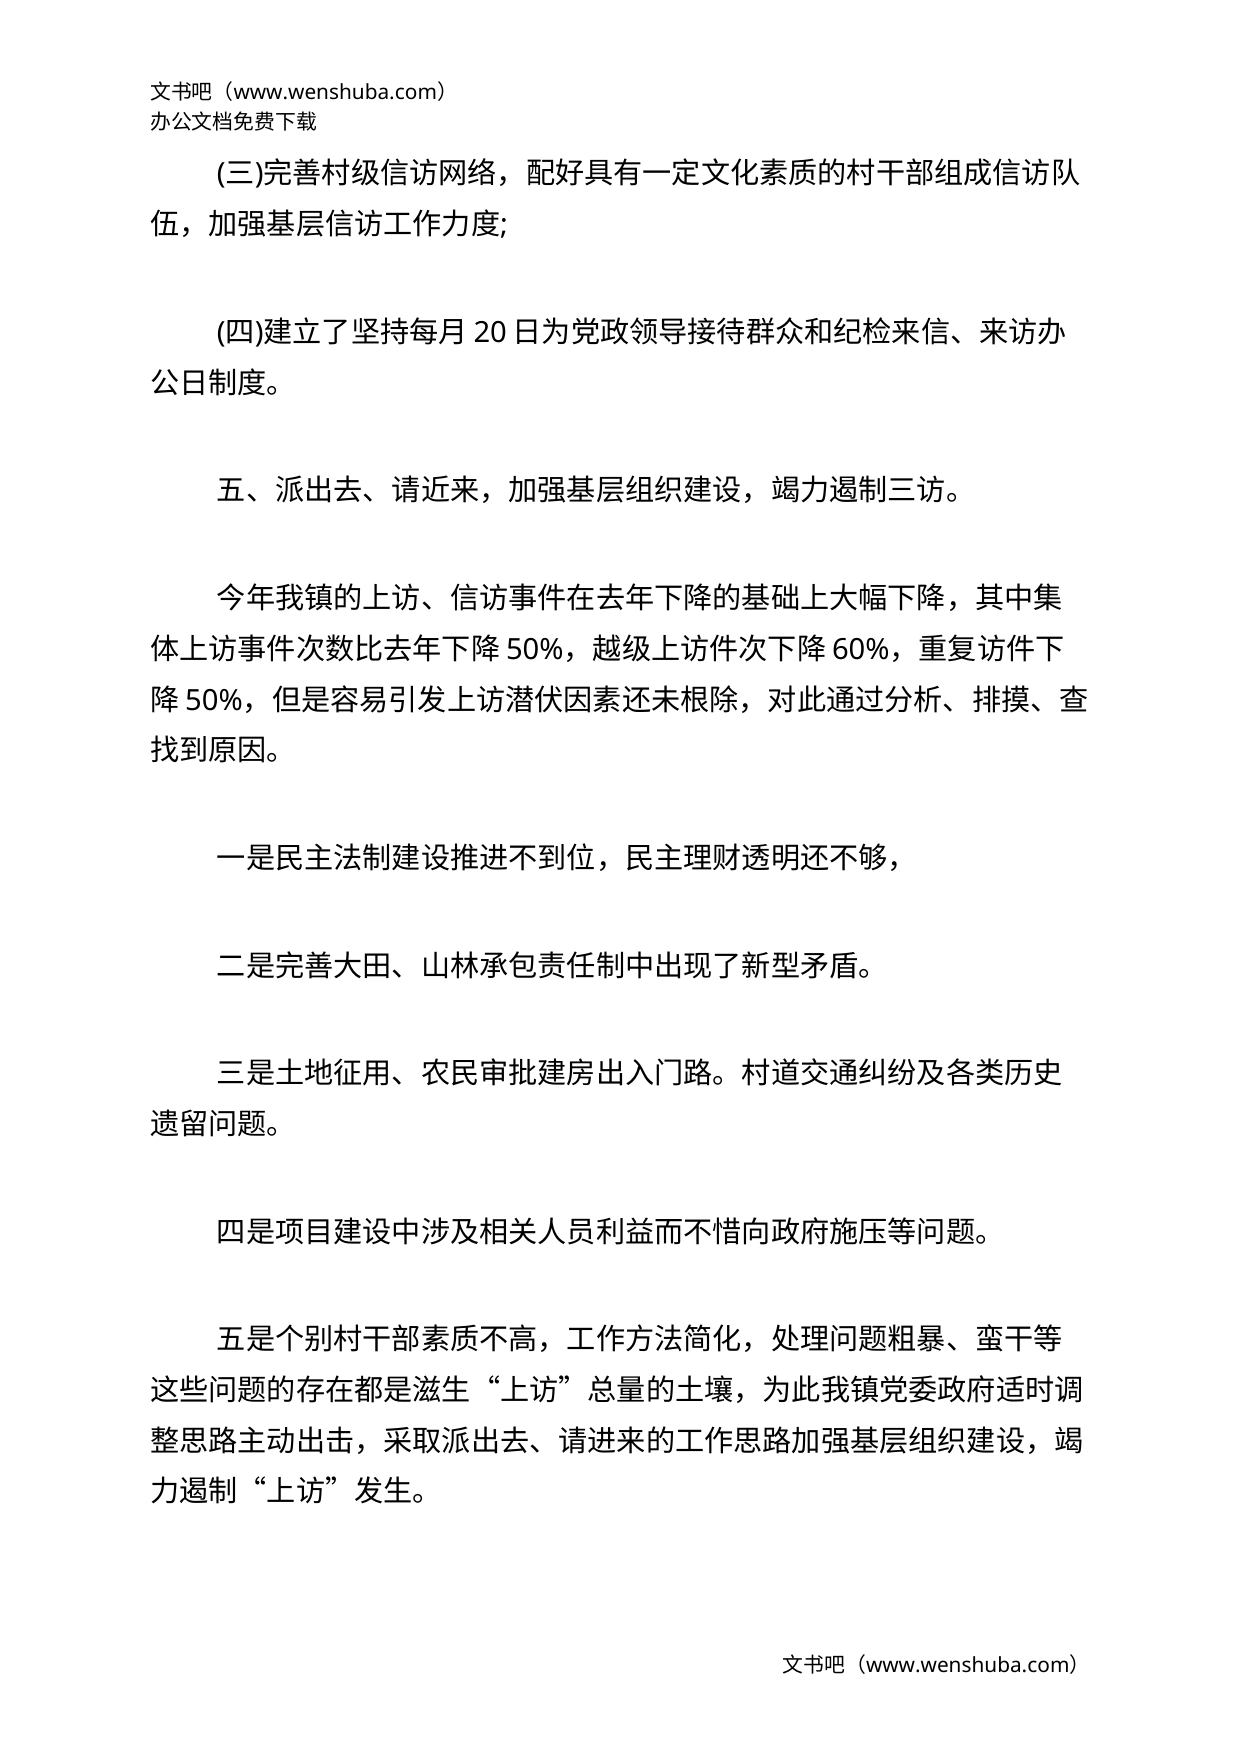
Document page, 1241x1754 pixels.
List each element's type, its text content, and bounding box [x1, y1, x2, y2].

text (三)完善村级信访网络，配好具有一定文化素质的村干部组成信访队伍，加强基层信访工作力度; [150, 150, 1090, 243]
text 四是项目建设中涉及相关人员利益而不惜向政府施压等问题。 [150, 1208, 1090, 1250]
text 五是个别村干部素质不高，工作方法简化，处理问题粗暴、蛮干等这些问题的存在都是滋生“上访”总量的土壤，为此我镇党委政府适时调整思路主动出击，采取派出去、请进来的工作思路加强基层组织建设，竭力遏制“上访”发生。 [150, 1316, 1090, 1510]
text 一是民主法制建设推进不到位，民主理财透明还不够， [150, 834, 1090, 877]
text 三是土地征用、农民审批建房出入门路。村道交通纠纷及各类历史遗留问题。 [150, 1050, 1090, 1143]
text (四)建立了坚持每月20日为党政领导接待群众和纪检来信、来访办公日制度。 [150, 308, 1090, 402]
text 五、派出去、请近来，加强基层组织建设，竭力遏制三访。 [150, 467, 1090, 509]
text 今年我镇的上访、信访事件在去年下降的基础上大幅下降，其中集体上访事件次数比去年下降50%，越级上访件次下降60%，重复访件下降50%，但是容易引发上访潜伏因素还未根除，对此通过分析、排摸、查找到原因。 [150, 574, 1090, 769]
text 二是完善大田、山林承包责任制中出现了新型矛盾。 [150, 942, 1090, 984]
